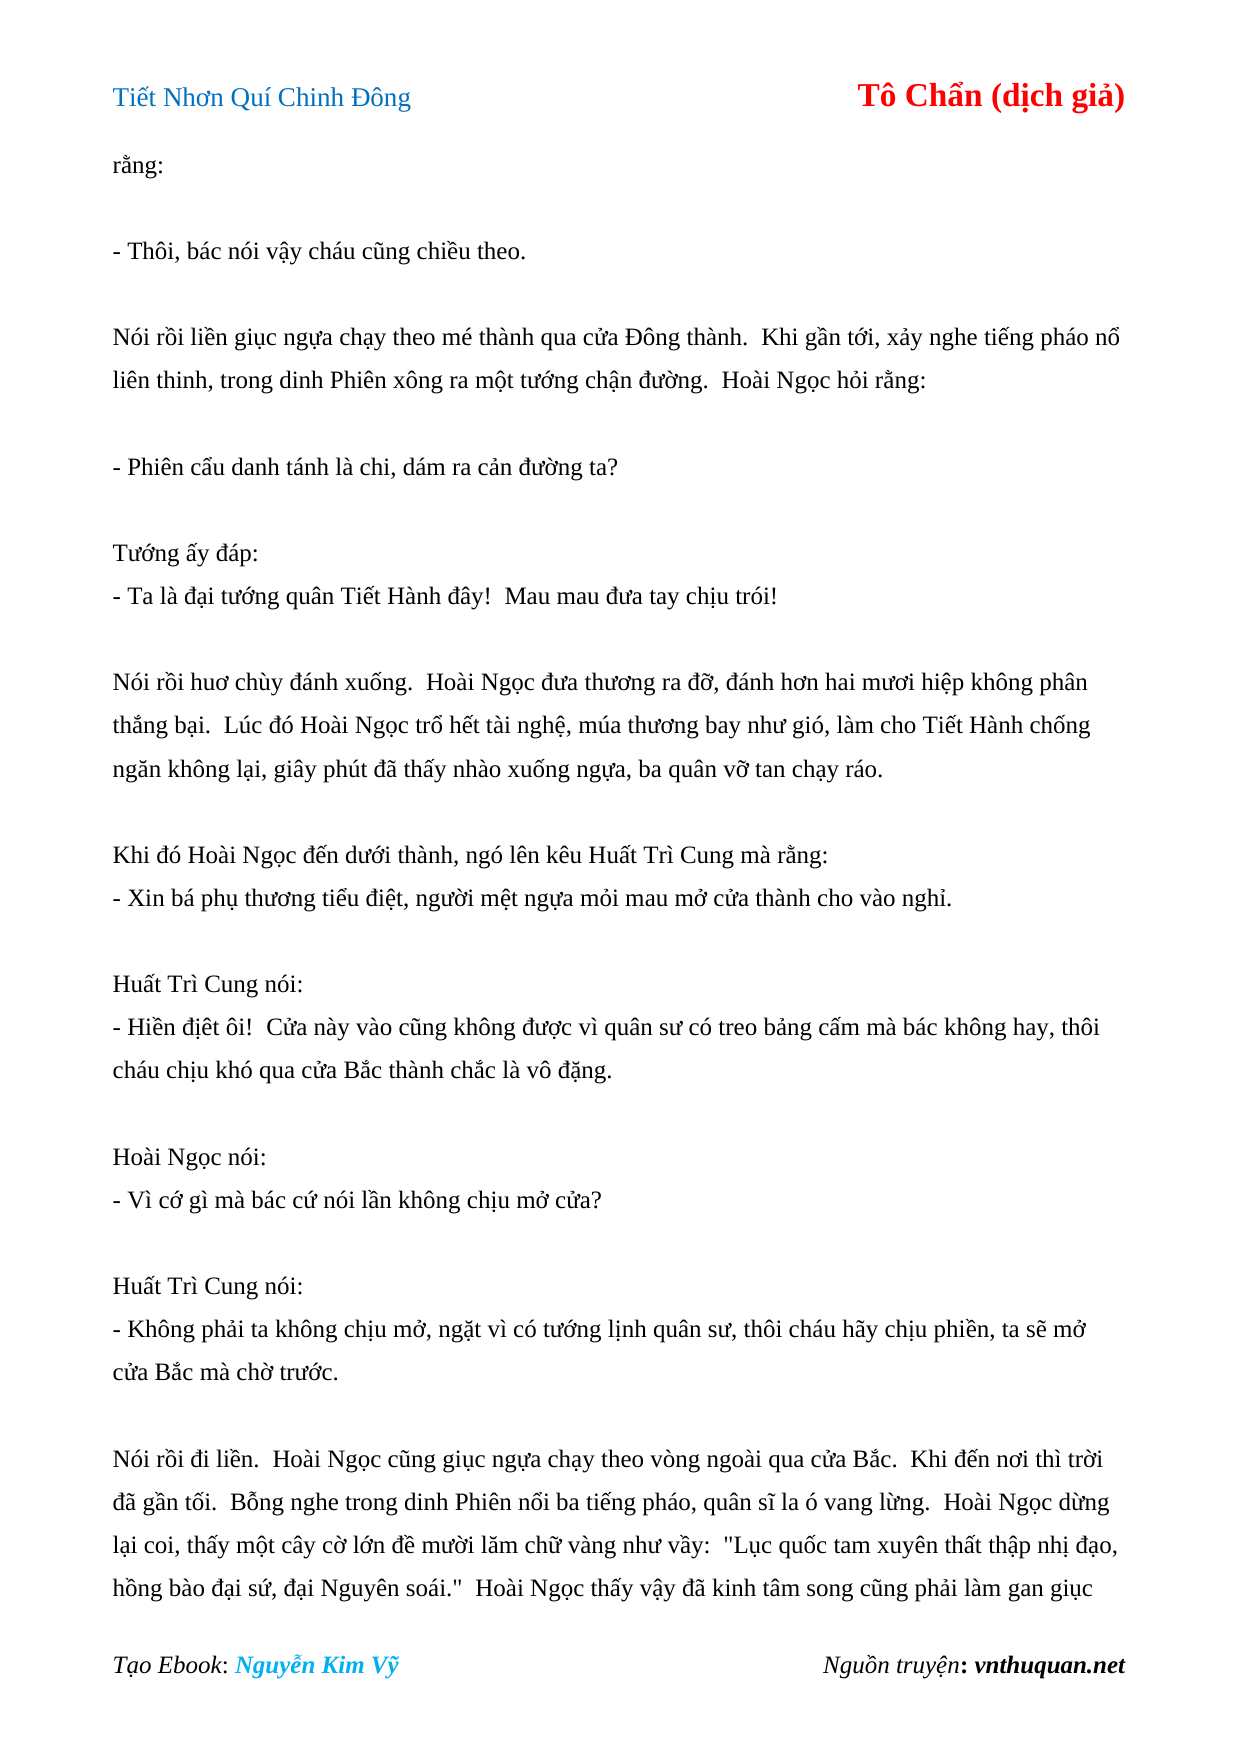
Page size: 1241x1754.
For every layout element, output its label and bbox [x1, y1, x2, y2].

text [112, 150, 1128, 1602]
